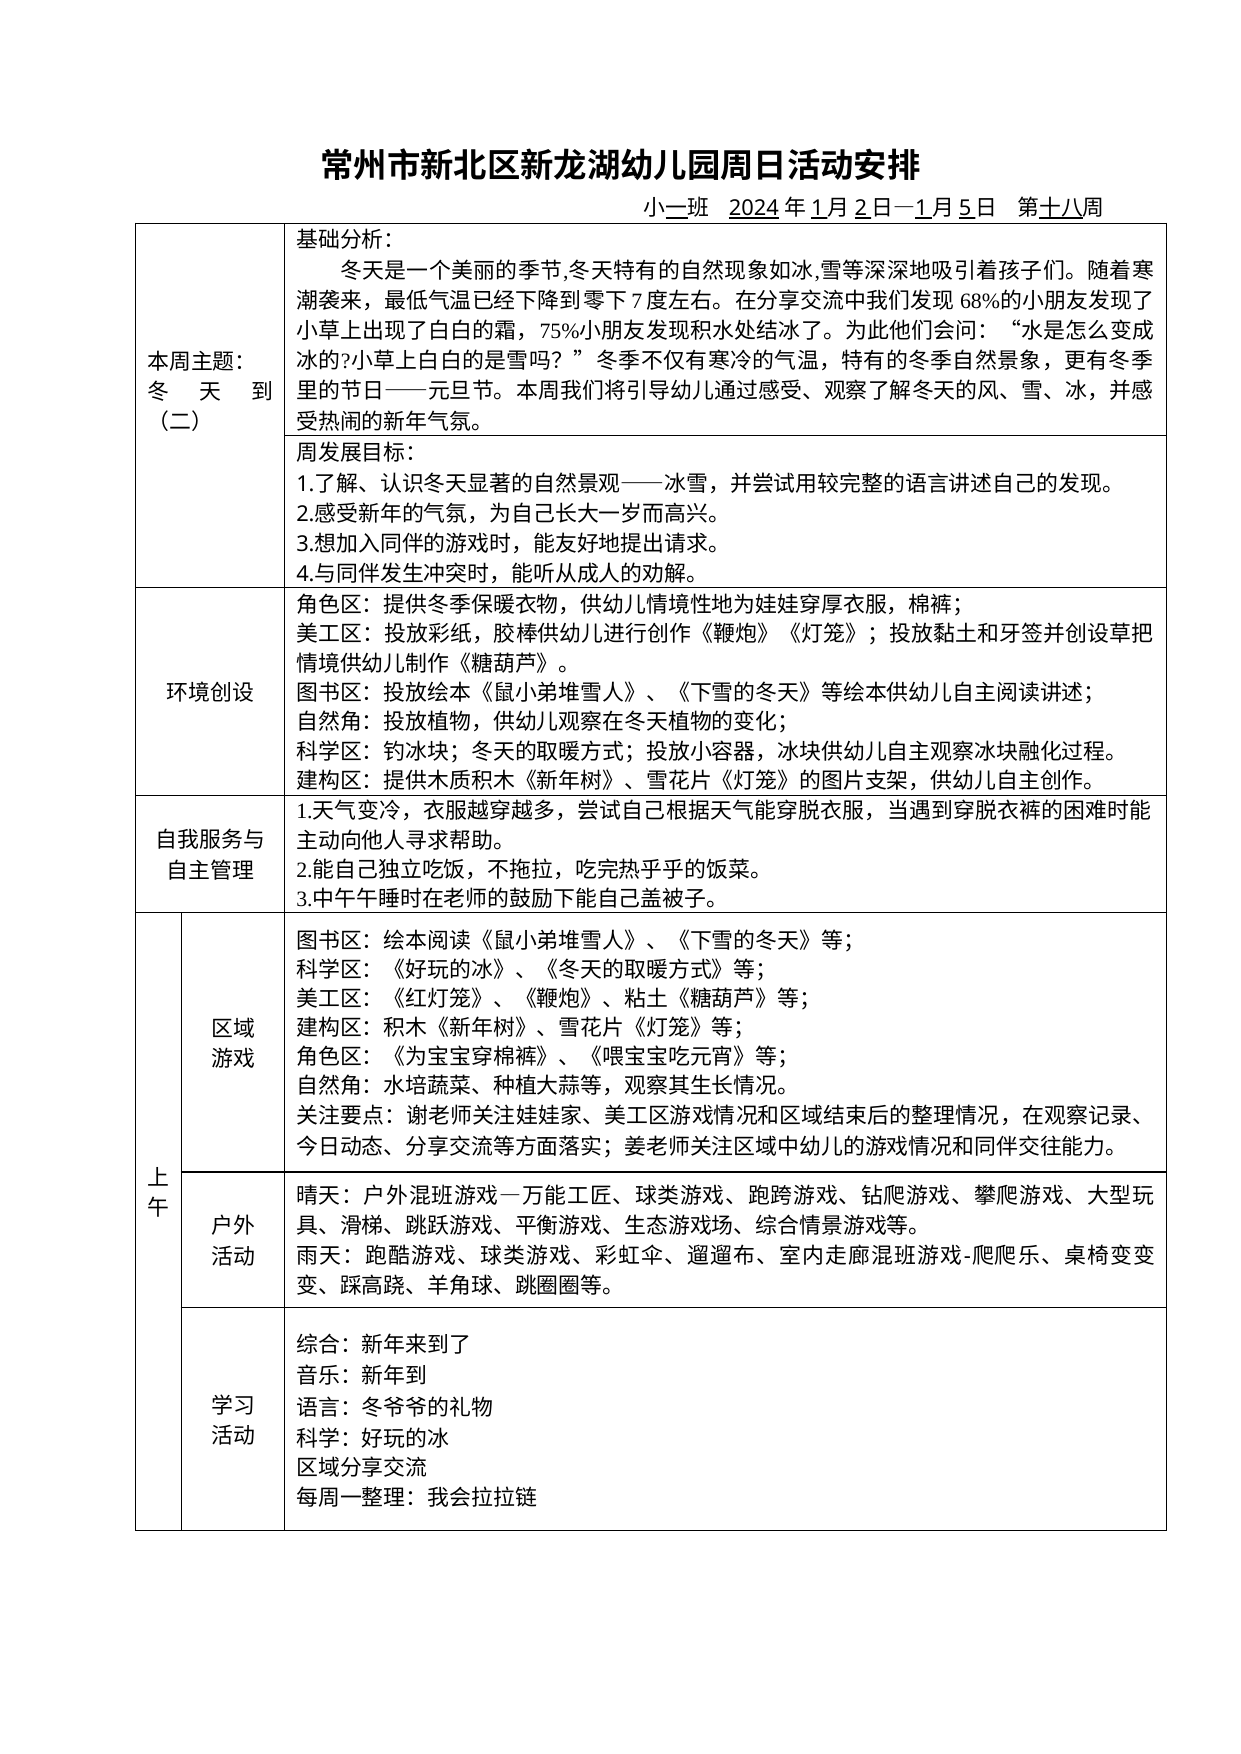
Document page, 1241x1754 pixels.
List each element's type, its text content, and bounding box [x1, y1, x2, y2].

table_cell 自我服务与自主管理 [136, 796, 284, 912]
table_cell 周发展目标： 1.了解、认识冬天显著的自然景观——冰雪，并尝试用较完整的语言讲述自己的发现。 2.感受新年的气氛，为自己长大一岁而高兴。 3.想加入同伴的游戏时，能友好地提出请求。 4.与同伴发生冲突时，能听从成人的劝解。 [285, 436, 1166, 587]
table_cell 上午 [136, 913, 181, 1530]
table_cell 学习 活动 [182, 1308, 284, 1530]
text 小一班 2024 年1月 2日—1月 5日 第十八周 [136, 185, 1104, 223]
table_cell 角色区：提供冬季保暖衣物，供幼儿情境性地为娃娃穿厚衣服，棉裤； 美工区：投放彩纸，胶棒供幼儿进行创作《鞭炮》《灯笼》；投放黏土和牙签并创设草把情境供幼儿制作《糖葫芦》。 图书区：投放绘本《鼠小弟堆雪人》、《下雪的冬天》等绘本供幼儿自主阅读讲述； 自然角：投放植物，供幼儿观察在冬天植物的变化； 科学区：钓冰块；冬天的取暖方式；投放小容器，冰块供幼儿自主观察冰块融化过程。 建构区：提供木质积木《新年树》、雪花片《灯笼》的图片支架，供幼儿自主创作。 [285, 588, 1166, 794]
table_cell 户外 活动 [182, 1173, 284, 1307]
table_cell 区域 游戏 [182, 913, 284, 1171]
table_cell 图书区：绘本阅读《鼠小弟堆雪人》、《下雪的冬天》等； 科学区：《好玩的冰》、《冬天的取暖方式》等； 美工区：《红灯笼》、《鞭炮》、粘土《糖葫芦》等； 建构区：积木《新年树》、雪花片《灯笼》等； 角色区：《为宝宝穿棉裤》、《喂宝宝吃元宵》等； 自然角：水培蔬菜、种植大蒜等，观察其生长情况。 关注要点：谢老师关注娃娃家、美工区游戏情况和区域结束后的整理情况，在观察记录、今日动态、分享交流等方面落实；姜老师关注区域中幼儿的游戏情况和同伴交往能力。 [285, 913, 1166, 1171]
table_cell 晴天：户外混班游戏—万能工匠、球类游戏、跑跨游戏、钻爬游戏、攀爬游戏、大型玩具、滑梯、跳跃游戏、平衡游戏、生态游戏场、综合情景游戏等。 雨天：跑酷游戏、球类游戏、彩虹伞、遛遛布、室内走廊混班游戏-爬爬乐、桌椅变变变、踩高跷、羊角球、跳圈圈等。 [285, 1173, 1166, 1307]
table_cell 综合：新年来到了 音乐：新年到 语言：冬爷爷的礼物 科学：好玩的冰 区域分享交流 每周一整理：我会拉拉链 [285, 1308, 1166, 1530]
table_header 基础分析： 冬天是一个美丽的季节,冬天特有的自然现象如冰,雪等深深地吸引着孩子们。随着寒潮袭来，最低气温已经下降到零下7度左右。在分享交流中我们发现68%的小朋友发现了小草上出现了白白的霜，75%小朋友发现积水处结冰了。为此他们会问：“水是怎么变成冰的?小草上白白的是雪吗？”冬季不仅有寒冷的气温，特有的冬季自然景象，更有冬季里的节日——元旦节。本周我们将引导幼儿通过感受、观察了解冬天的风、雪、冰，并感受热闹的新年气氛。 [285, 224, 1166, 435]
table_cell 环境创设 [136, 588, 284, 794]
table_cell 1.天气变冷，衣服越穿越多，尝试自己根据天气能穿脱衣服，当遇到穿脱衣裤的困难时能主动向他人寻求帮助。 2.能自己独立吃饭，不拖拉，吃完热乎乎的饭菜。 3.中午午睡时在老师的鼓励下能自己盖被子。 [285, 796, 1166, 912]
text 常州市新北区新龙湖幼儿园周日活动安排 [136, 148, 1104, 185]
table_header 本周主题： 冬天到（二） [136, 224, 284, 587]
